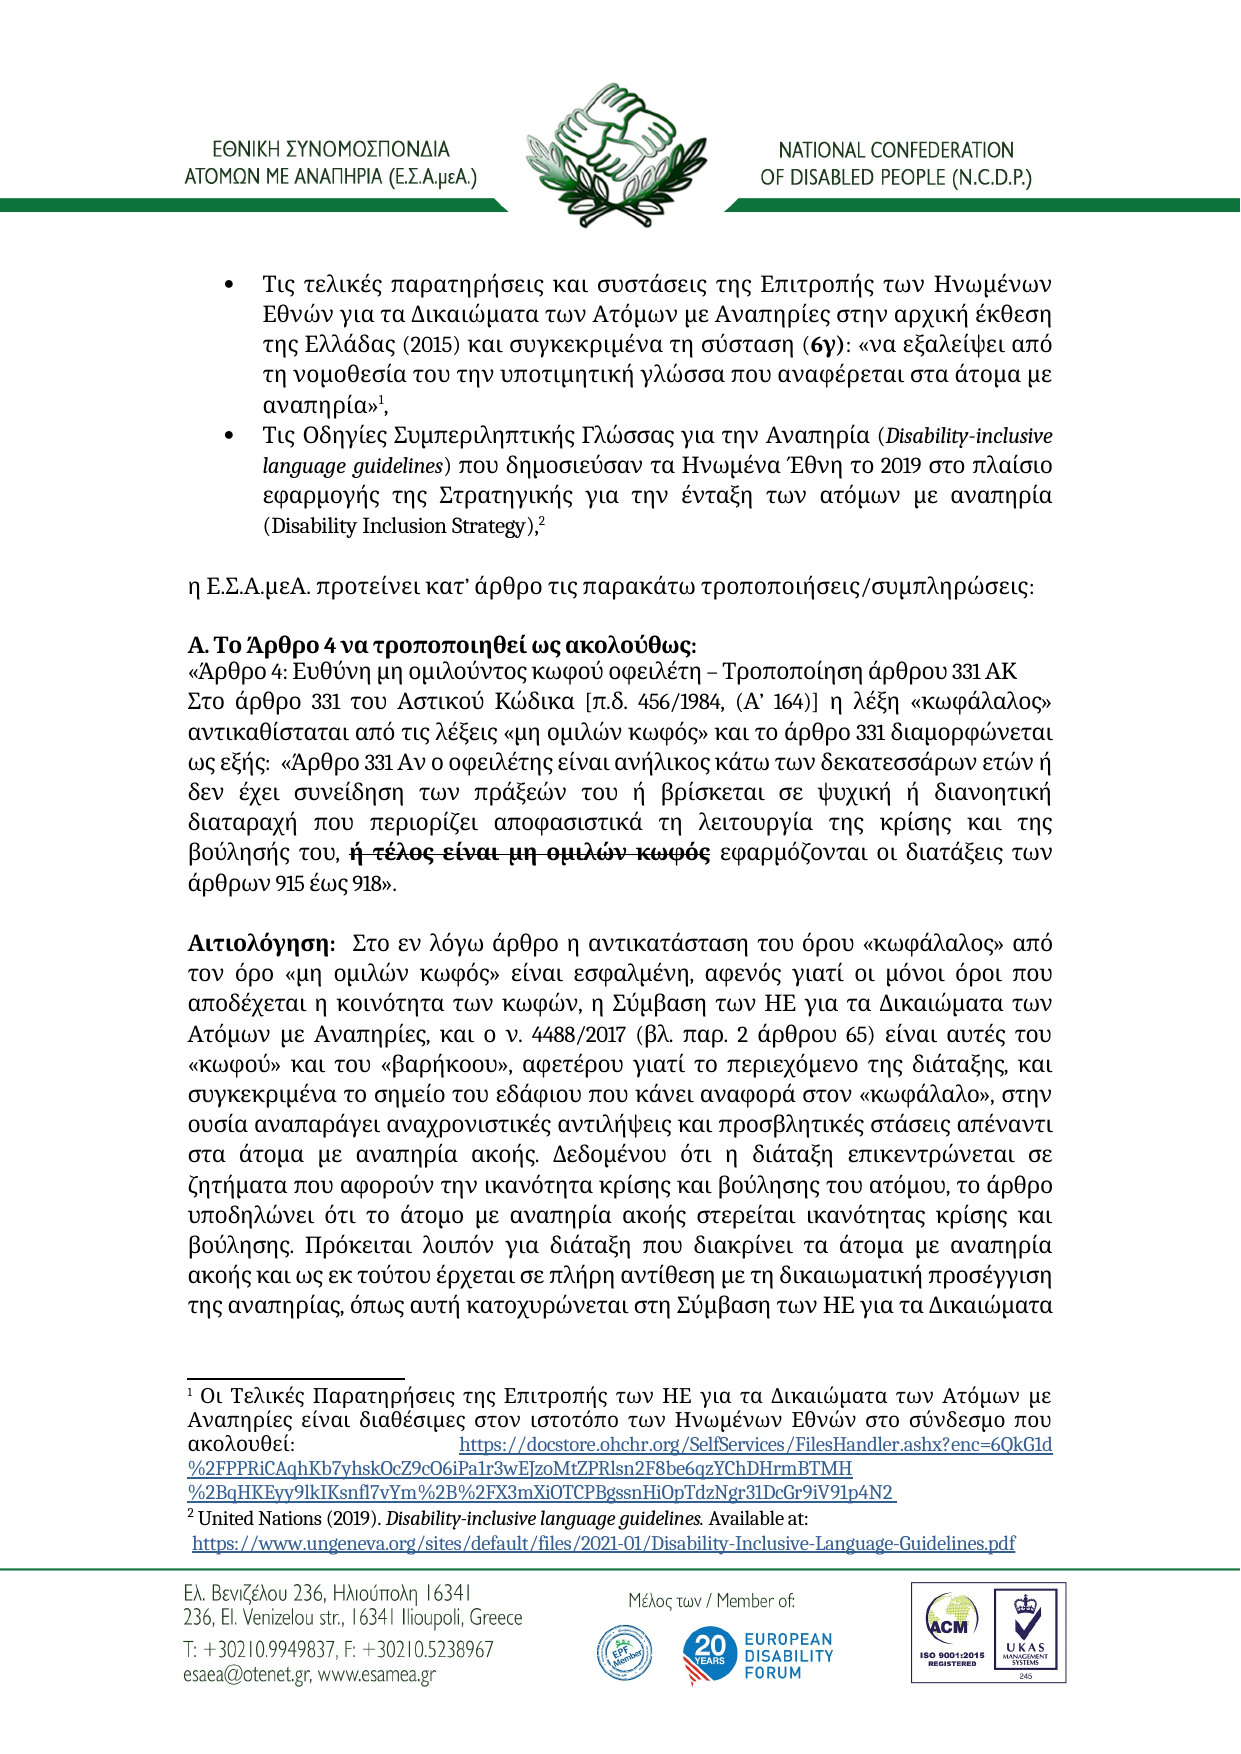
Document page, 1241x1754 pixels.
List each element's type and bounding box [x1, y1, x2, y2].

picture [0, 29, 1240, 266]
picture [0, 1555, 1240, 1737]
